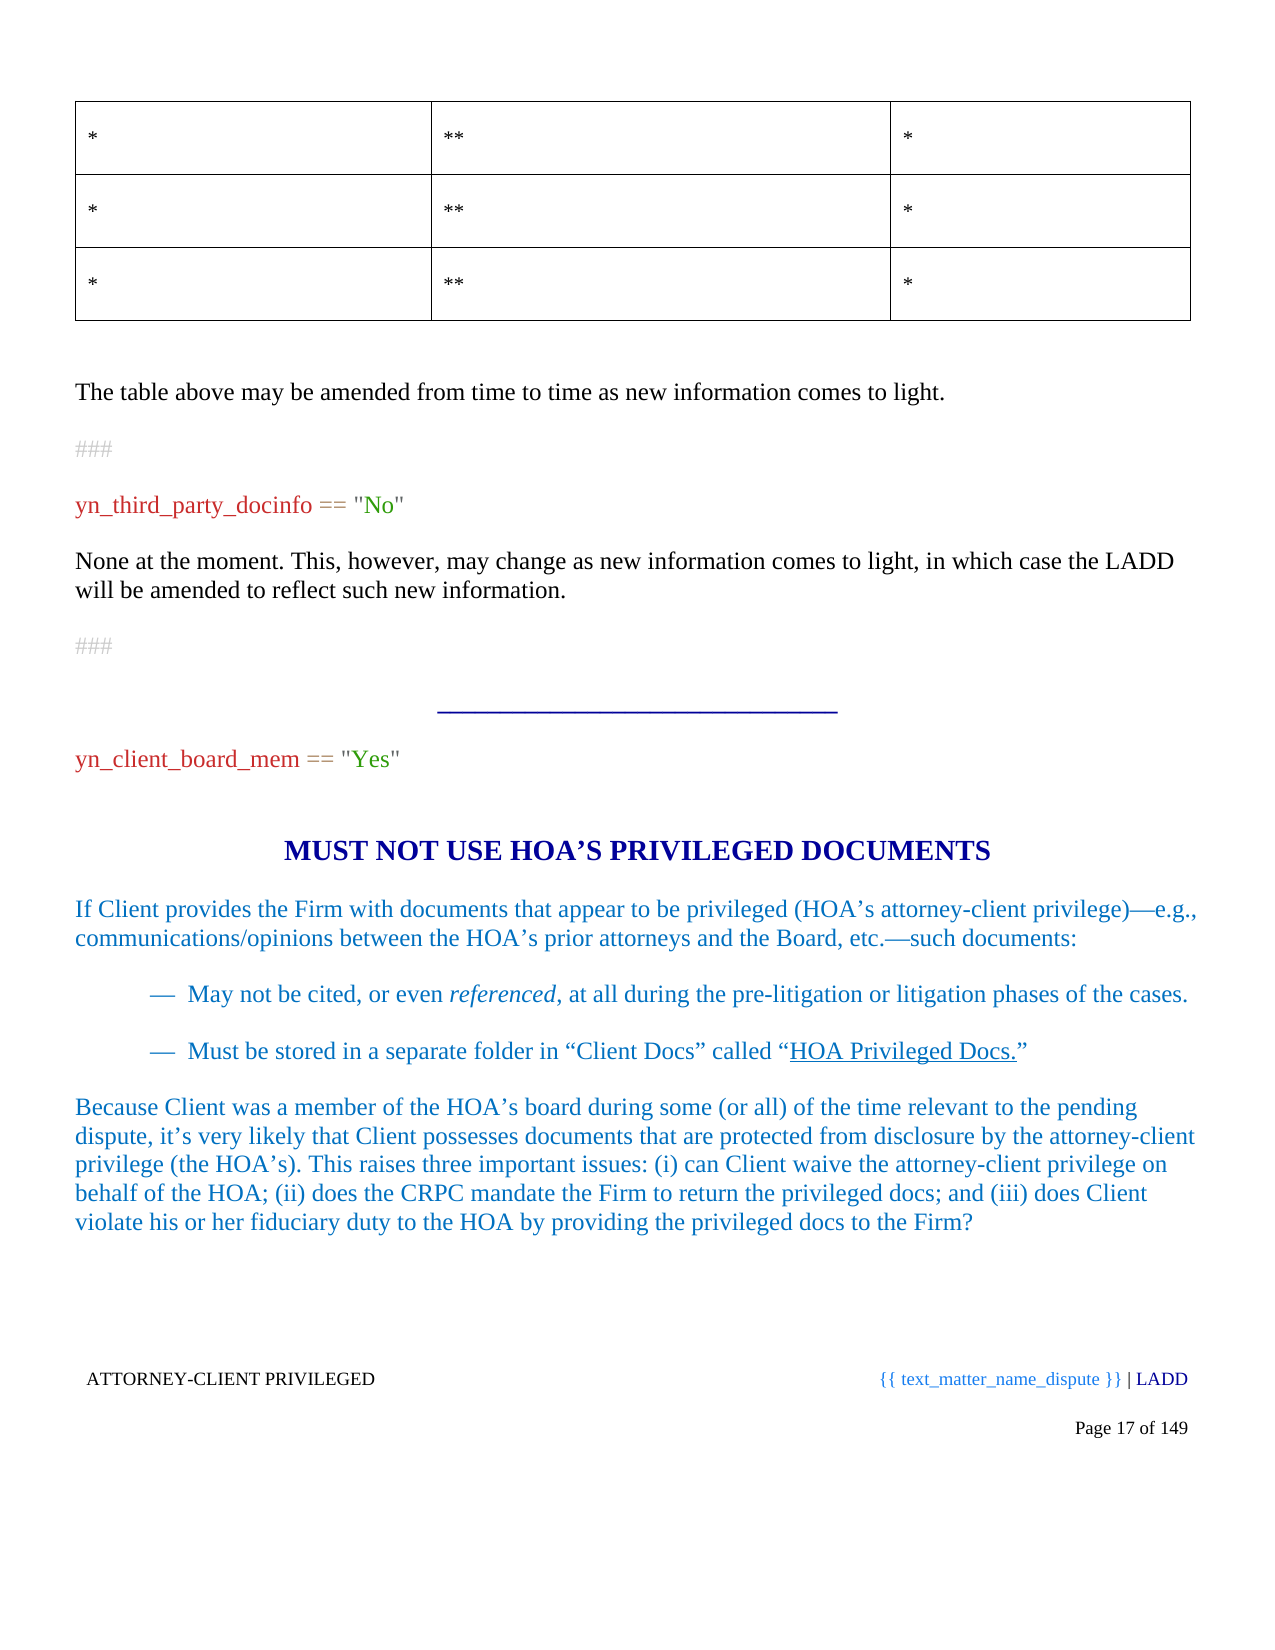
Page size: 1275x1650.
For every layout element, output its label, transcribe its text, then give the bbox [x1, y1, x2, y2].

table_cell * [76, 102, 431, 174]
text ________________________________ [357, 687, 918, 716]
table_cell ** [432, 102, 890, 174]
text Because Client was a member of the HOA’s board during some (or all) of the time relevant to the pending dispute, it’s very likely that Client possesses documents that are protected from disclosure by the attorney-client privilege (the HOA’s). This raises three important issues: (i) can Client waive the attorney-client privilege on behalf of the HOA; (ii) does the CRPC mandate the Firm to return the privileged docs; and (iii) does Client violate his or her fiduciary duty to the HOA by providing the privileged docs to the Firm? [75, 1092, 1200, 1236]
text — Must be stored in a separate folder in “Client Docs” called “HOA Privileged Docs.” [150, 1036, 1200, 1064]
table_cell * [891, 175, 1190, 247]
table_cell * [891, 102, 1190, 174]
table_cell ** [432, 175, 890, 247]
table_cell * [76, 175, 431, 247]
subtitle MUST NOT USE HOA’S PRIVILEGED DOCUMENTS [75, 800, 1200, 867]
text The table above may be amended from time to time as new information comes to light. [75, 377, 1200, 406]
text None at the moment. This, however, may change as new information comes to light, in which case the LADD will be amended to reflect such new information. [75, 546, 1200, 604]
table_cell * [76, 248, 431, 320]
text If Client provides the Firm with documents that appear to be privileged (HOA’s attorney-client privilege)—e.g., communications/opinions between the HOA’s prior attorneys and the Board, etc.—such documents: [75, 894, 1200, 952]
text — May not be cited, or even referenced, at all during the pre-litigation or litigation phases of the cases. [150, 979, 1200, 1008]
table_cell * [891, 248, 1190, 320]
table_cell ** [432, 248, 890, 320]
